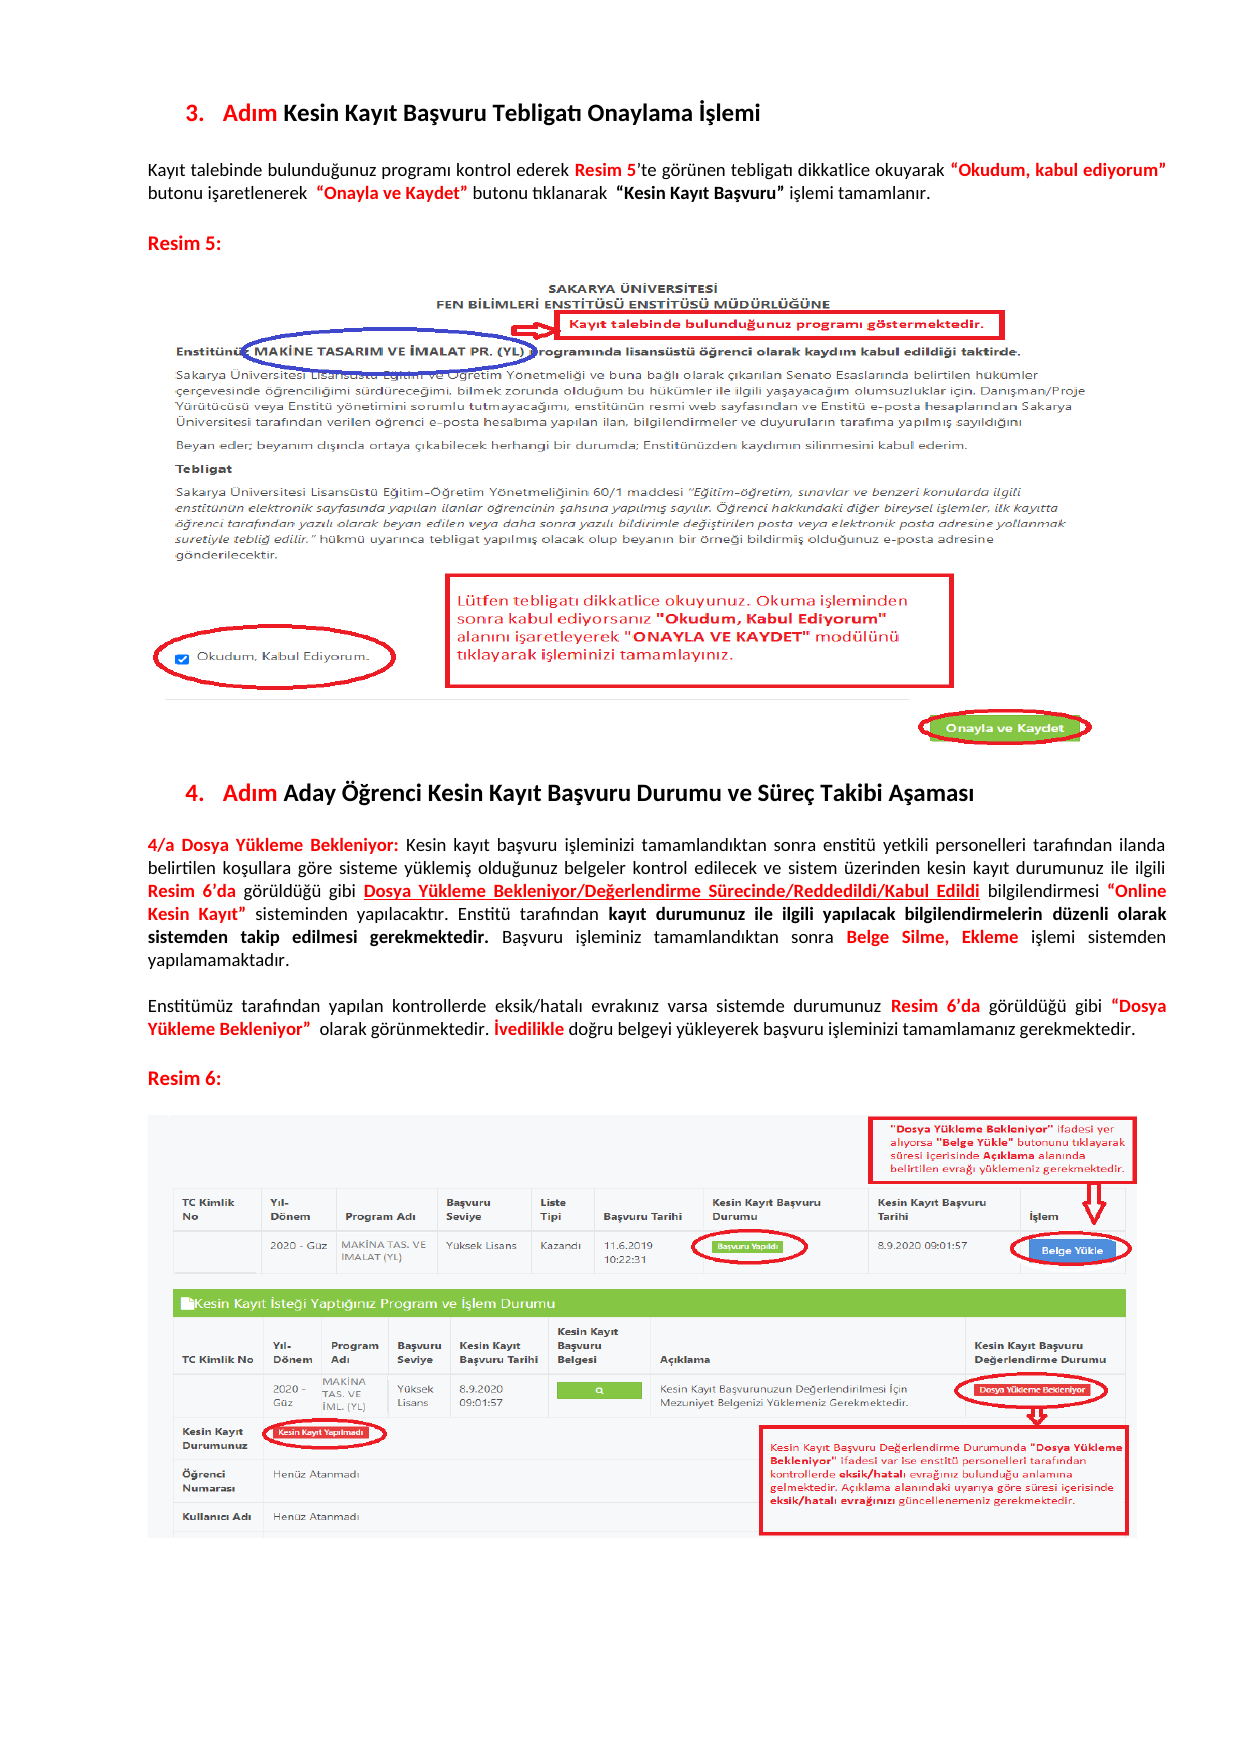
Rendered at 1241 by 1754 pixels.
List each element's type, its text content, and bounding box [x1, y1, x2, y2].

text Enstitümüz tarafından yapılan kontrollerde eksik/hatalı evrakınız varsa sistemde durumunuz Resim 6’da görüldüğü gibi “Dosya Yükleme Bekleniyor” olarak görünmektedir. İvedilikle doğru belgeyi yükleyerek başvuru işleminizi tamamlamanız gerekmektedir. [148, 994, 1167, 1039]
picture [147, 1115, 1138, 1538]
list Adım Kesin Kayıt Başvuru Tebligatı Onaylama İşlemi [185, 97, 1167, 128]
list Adım Aday Öğrenci Kesin Kayıt Başvuru Durumu ve Süreç Takibi Aşaması [185, 777, 1167, 808]
text 4/a Dosya Yükleme Bekleniyor: Kesin kayıt başvuru işleminizi tamamlandıktan sonra enstitü yetkili personelleri tarafından ilanda belirtilen koşullara göre sisteme yüklemiş olduğunuz belgeler kontrol edilecek ve sistem üzerinden kesin kayıt durumunuz ile ilgili Resim 6’da görüldüğü gibi Dosya Yükleme Bekleniyor/Değerlendirme Sürecinde/Reddedildi/Kabul Edildi bilgilendirmesi “Online Kesin Kayıt” sisteminden yapılacaktır. Enstitü tarafından kayıt durumunuz ile ilgili yapılacak bilgilendirmelerin düzenli olarak sistemden takip edilmesi gerekmektedir. Başvuru işleminiz tamamlandıktan sonra Belge Silme, Ekleme işlemi sistemden yapılamamaktadır. [148, 833, 1167, 971]
text Kayıt talebinde bulunduğunuz programı kontrol ederek Resim 5’te görünen tebligatı dikkatlice okuyarak “Okudum, kabul ediyorum” butonu işaretlenerek “Onayla ve Kaydet” butonu tıklanarak “Kesin Kayıt Başvuru” işlemi tamamlanır. [148, 158, 1167, 204]
picture [147, 255, 1134, 752]
text Resim 6: [148, 1065, 1167, 1090]
